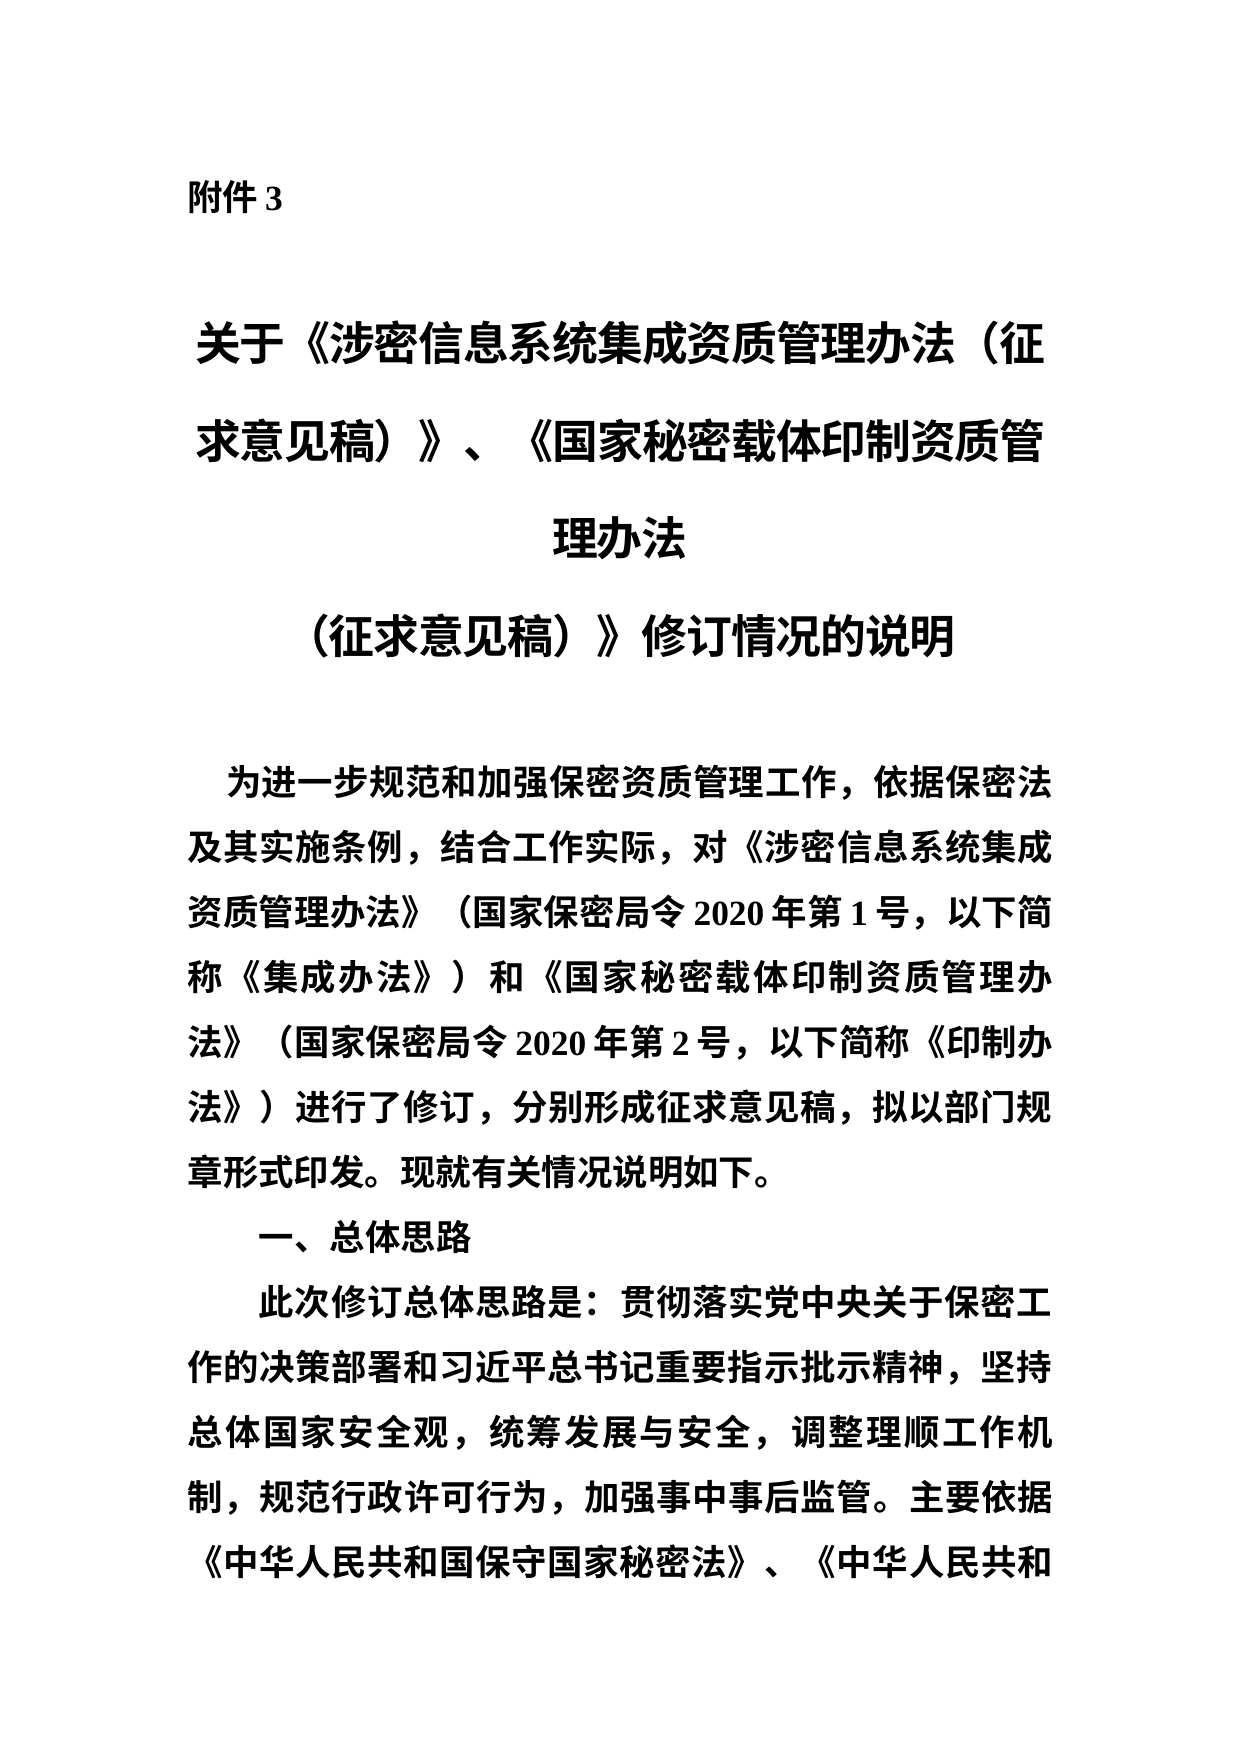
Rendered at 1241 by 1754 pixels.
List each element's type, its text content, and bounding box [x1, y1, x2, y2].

subtitle 为进一步规范和加强保密资质管理工作，依据保密法及其实施条例，结合工作实际，对《涉密信息系统集成资质管理办法》（国家保密局令2020年第1号，以下简称《集成办法》）和《国家秘密载体印制资质管理办法》（国家保密局令2020年第2号，以下简称《印制办法》）进行了修订，分别形成征求意见稿，拟以部门规章形式印发。现就有关情况说明如下。 [187, 747, 1053, 1202]
subtitle （征求意见稿）》修订情况的说明 [187, 584, 1053, 682]
text 一、总体思路 [187, 1202, 1053, 1267]
text 附件3 [187, 162, 1053, 227]
subtitle 关于《涉密信息系统集成资质管理办法（征求意见稿）》、《国家秘密载体印制资质管理办法 [187, 292, 1053, 584]
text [187, 1267, 1053, 1592]
